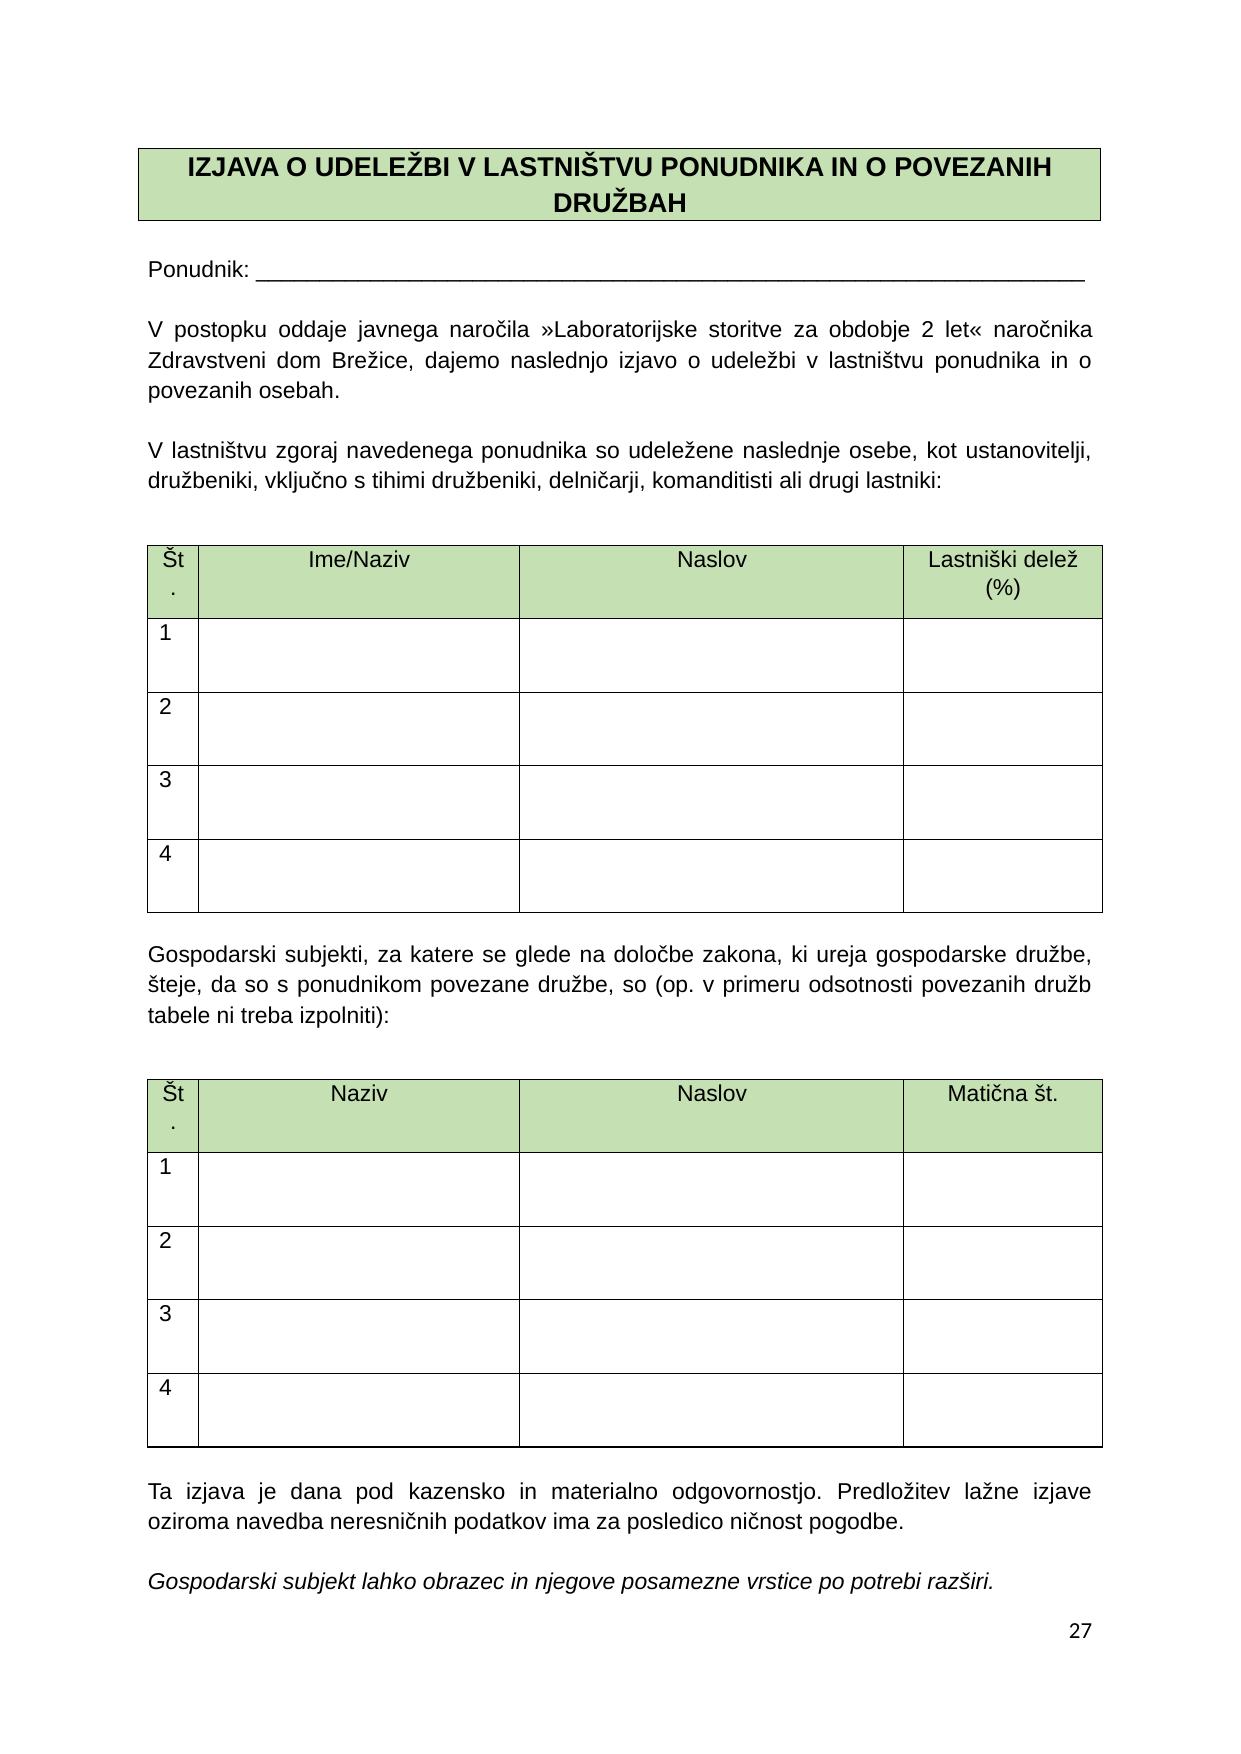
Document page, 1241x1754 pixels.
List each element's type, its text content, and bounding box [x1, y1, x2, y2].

text Gospodarski subjekt lahko obrazec in njegove posamezne vrstice po potrebi razširi. [148, 1568, 1092, 1595]
subtitle IZJAVA O UDELEŽBI V LASTNIŠTVU PONUDNIKA IN O POVEZANIH DRUŽBAH [139, 149, 1100, 220]
table_cell 2 [148, 693, 198, 765]
table_header Naslov [520, 546, 903, 618]
text Ta izjava je dana pod kazensko in materialno odgovornostjo. Predložitev lažne izjave oziroma navedba neresničnih podatkov ima za posledico ničnost pogodbe. [148, 1478, 1092, 1534]
table_cell [199, 693, 519, 765]
table_cell [199, 1300, 519, 1373]
table_cell [904, 1153, 1102, 1226]
table_cell 4 [148, 840, 198, 912]
table_cell 2 [148, 1227, 198, 1299]
table_cell [904, 1227, 1102, 1299]
table_cell 3 [148, 766, 198, 839]
table_cell [904, 693, 1102, 765]
table_cell [904, 1374, 1102, 1446]
table_cell [520, 766, 903, 839]
table_cell [520, 1374, 903, 1446]
table_cell [904, 840, 1102, 912]
text V lastništvu zgoraj navedenega ponudnika so udeležene naslednje osebe, kot ustanovitelji, družbeniki, vključno s tihimi družbeniki, delničarji, komanditisti ali drugi lastniki: [148, 437, 1092, 494]
table_header Št. [148, 546, 198, 618]
table_cell [520, 840, 903, 912]
table_cell 1 [148, 1153, 198, 1226]
table_cell [199, 840, 519, 912]
table_cell [520, 1227, 903, 1299]
text V postopku oddaje javnega naročila »Laboratorijske storitve za obdobje 2 let« naročnika Zdravstveni dom Brežice, dajemo naslednjo izjavo o udeležbi v lastništvu ponudnika in o povezanih osebah. [148, 316, 1093, 403]
table_cell [520, 1153, 903, 1226]
table_cell [199, 1227, 519, 1299]
table_cell [199, 1153, 519, 1226]
table_cell [199, 619, 519, 692]
table_header Naziv [199, 1080, 519, 1152]
text Ponudnik: _________________________________________________________________ [148, 256, 1092, 282]
table_cell [199, 766, 519, 839]
table_cell [199, 1374, 519, 1446]
table_cell [904, 766, 1102, 839]
table_cell 4 [148, 1374, 198, 1446]
table_cell 1 [148, 619, 198, 692]
table_header Matična št. [904, 1080, 1102, 1152]
table_cell [904, 1300, 1102, 1373]
table_header Naslov [520, 1080, 903, 1152]
table_cell [520, 693, 903, 765]
text Gospodarski subjekti, za katere se glede na določbe zakona, ki ureja gospodarske družbe, šteje, da so s ponudnikom povezane družbe, so (op. v primeru odsotnosti povezanih družb tabele ni treba izpolniti): [148, 941, 1092, 1028]
table_header Lastniški delež (%) [904, 546, 1102, 618]
table_cell 3 [148, 1300, 198, 1373]
table_cell [520, 619, 903, 692]
table_cell [520, 1300, 903, 1373]
table_header Ime/Naziv [199, 546, 519, 618]
table_cell [904, 619, 1102, 692]
table_header Št. [148, 1080, 198, 1152]
